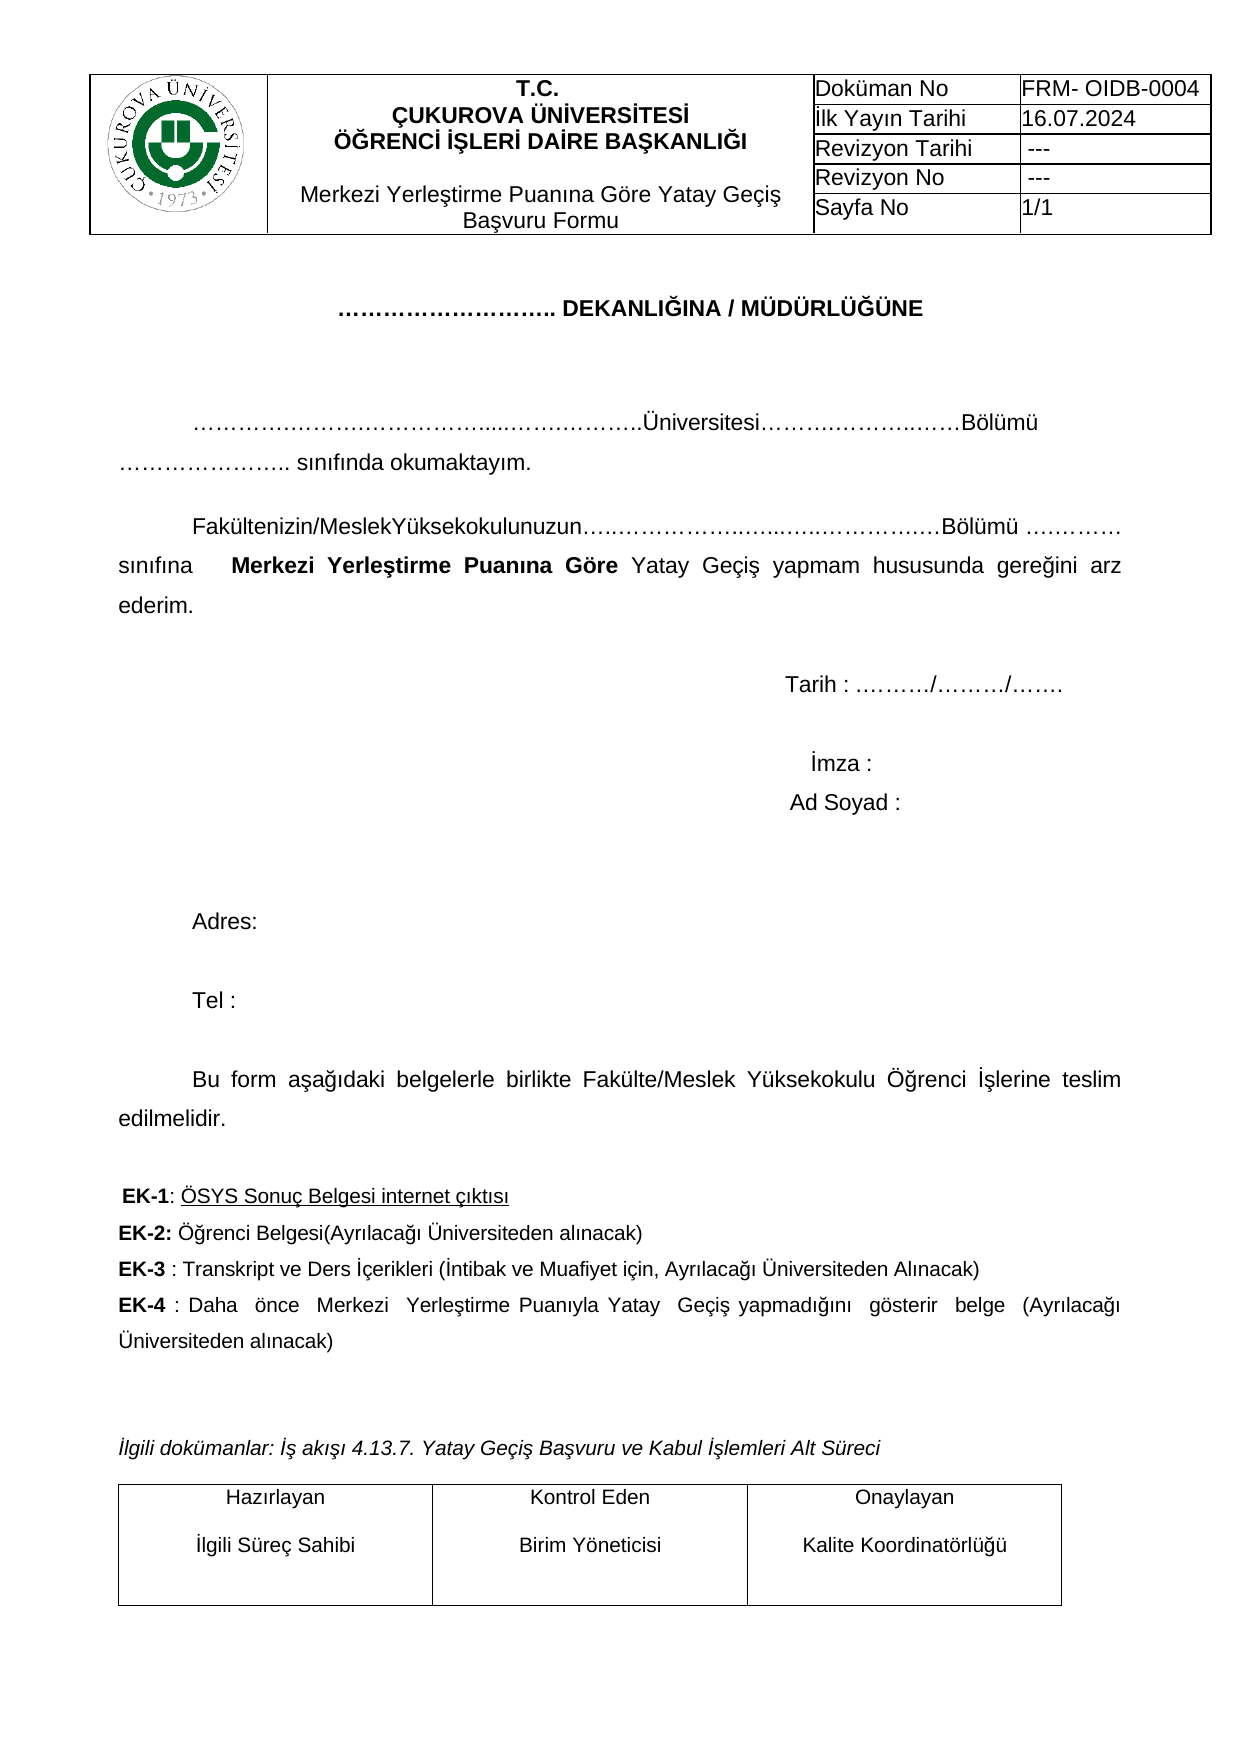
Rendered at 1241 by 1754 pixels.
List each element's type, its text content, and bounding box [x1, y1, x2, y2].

text Adres: [118, 908, 1122, 934]
text İmza : [118, 750, 901, 776]
text EK-3 : Transkript ve Ders İçerikleri (İntibak ve Muafiyet için, Ayrılacağı Üniversiteden Alınacak) [118, 1257, 1122, 1281]
text Fakültenizin/MeslekYüksekokulunuzun…..……………..…...…..………….…Bölümü ….……… sınıfına Merkezi Yerleştirme Puanına Göre Yatay Geçiş yapmam hususunda gereğini arz ederim. [118, 513, 1122, 618]
picture [107, 75, 244, 212]
text EK-4 : Daha önce Merkezi Yerleştirme Puanıyla Yatay Geçiş yapmadığını gösterir belge (Ayrılacağı Üniversiteden alınacak) [118, 1293, 1122, 1353]
text EK-2: Öğrenci Belgesi(Ayrılacağı Üniversiteden alınacak) [118, 1221, 1122, 1245]
text ………….……….…………….....…….………..Üniversitesi……….………..……Bölümü ………………….. sınıfında okumaktayım. [118, 409, 1122, 475]
text Tel : [118, 987, 1122, 1013]
text EK-1: ÖSYS Sonuç Belgesi internet çıktısı [59, 1184, 1122, 1208]
text Bu form aşağıdaki belgelerle birlikte Fakülte/Meslek Yüksekokulu Öğrenci İşlerine teslim edilmelidir. [118, 1066, 1122, 1131]
text Ad Soyad : [118, 789, 901, 816]
text Tarih : .………/………/……. [118, 671, 1063, 697]
text ……………………….. DEKANLIĞINA / MÜDÜRLÜĞÜNE [337, 293, 1122, 320]
